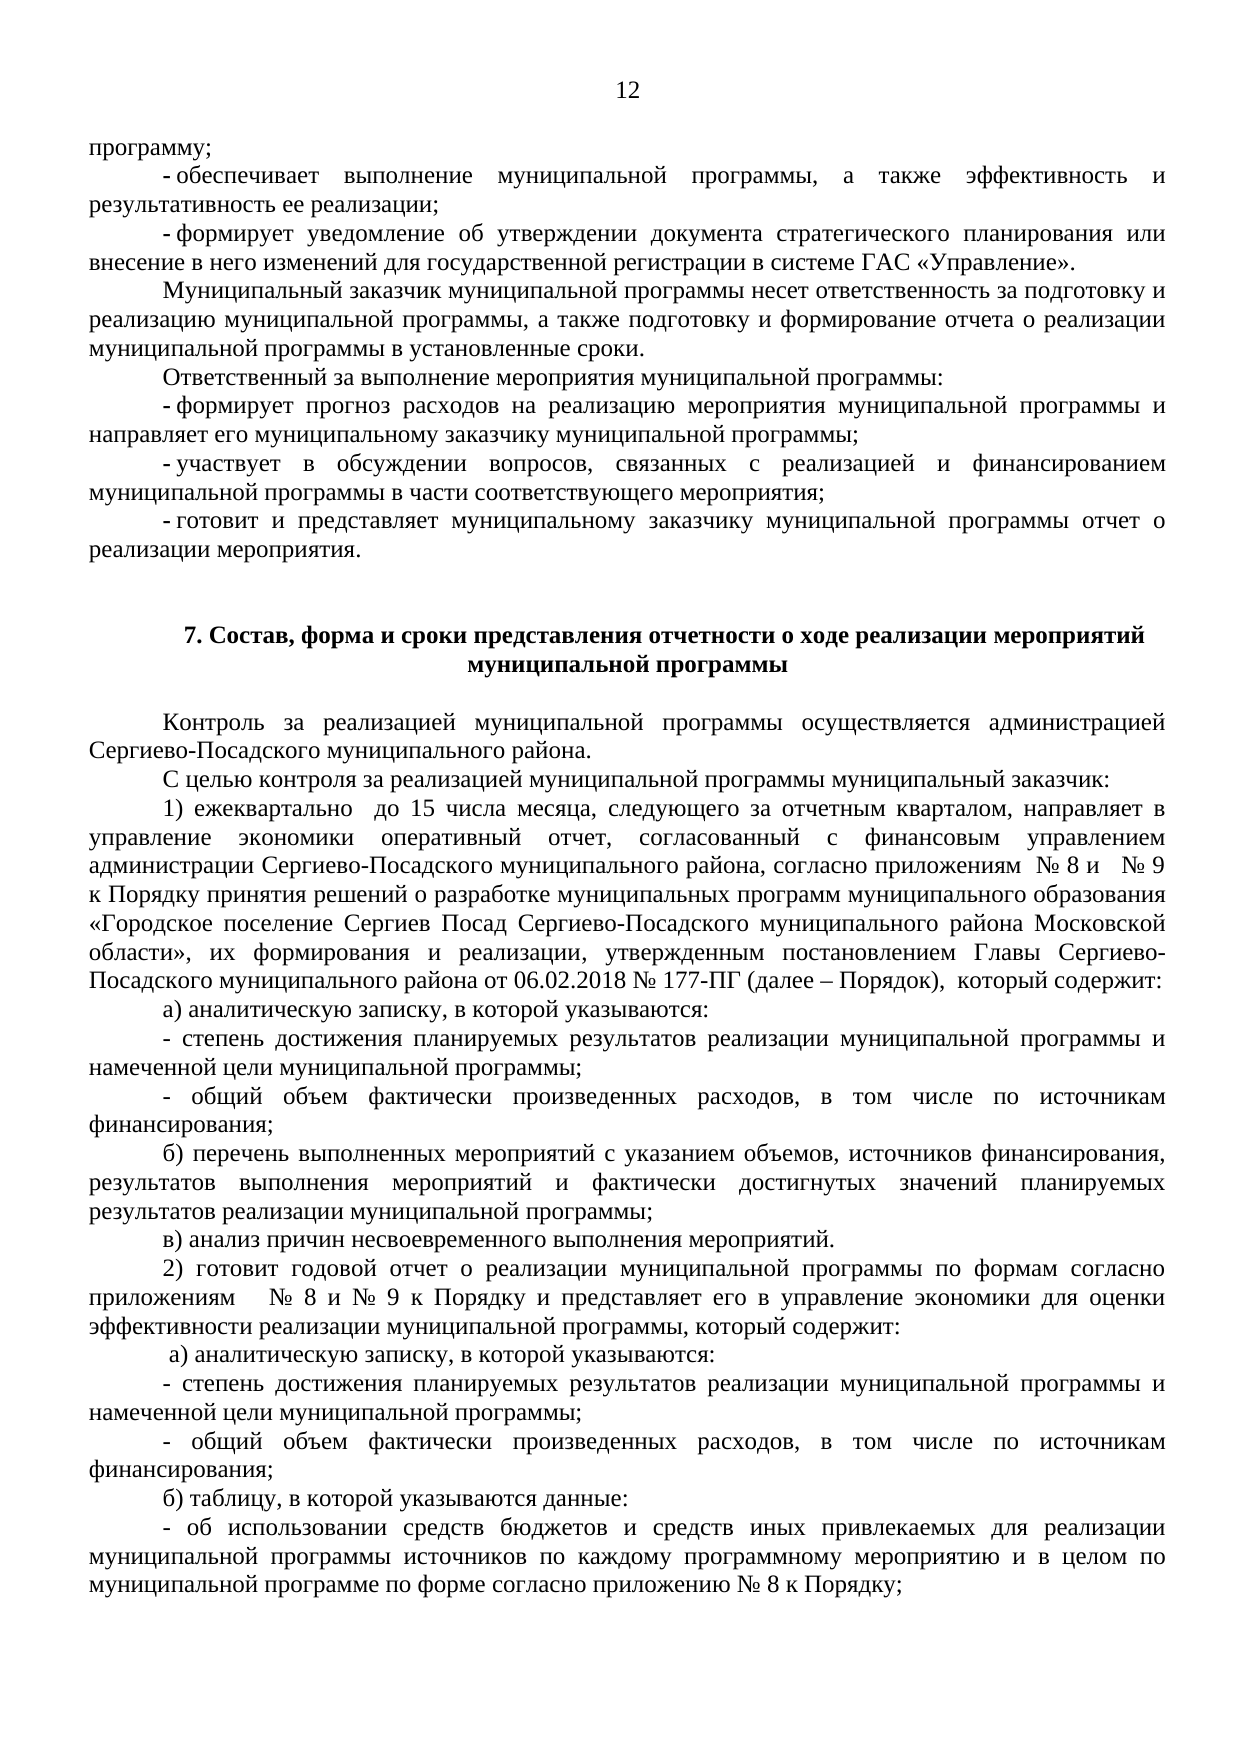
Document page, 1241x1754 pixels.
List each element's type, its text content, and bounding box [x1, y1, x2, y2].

text - степень достижения планируемых результатов реализации муниципальной программы и намеченной цели муниципальной программы; [89, 1023, 1167, 1081]
text - общий объем фактически произведенных расходов, в том числе по источникам финансирования; [89, 1426, 1167, 1483]
text в) анализ причин несвоевременного выполнения мероприятий. [89, 1224, 1167, 1253]
list формирует прогноз расходов на реализацию мероприятия муниципальной программы и направляет его муниципальному заказчику муниципальной программы; [89, 391, 1167, 448]
list участвует в обсуждении вопросов, связанных с реализацией и финансированием муниципальной программы в части соответствующего мероприятия; [89, 448, 1167, 506]
text - степень достижения планируемых результатов реализации муниципальной программы и намеченной цели муниципальной программы; [89, 1368, 1167, 1426]
text 2) готовит годовой отчет о реализации муниципальной программы по формам согласно приложениям № 8 и № 9 к Порядку и представляет его в управление экономики для оценки эффективности реализации муниципальной программы, который содержит: [89, 1253, 1167, 1339]
text Контроль за реализацией муниципальной программы осуществляется администрацией Сергиево-Посадского муниципального района. [89, 707, 1167, 764]
text - общий объем фактически произведенных расходов, в том числе по источникам финансирования; [89, 1081, 1167, 1138]
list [89, 132, 1167, 161]
text а) аналитическую записку, в которой указываются: [89, 994, 1167, 1023]
text 7. Состав, форма и сроки представления отчетности о ходе реализации мероприятий муниципальной программы [89, 621, 1167, 678]
text Ответственный за выполнение мероприятия муниципальной программы: [89, 362, 1167, 391]
text б) таблицу, в которой указываются данные: [89, 1483, 1167, 1512]
text а) аналитическую записку, в которой указываются: [89, 1339, 1167, 1368]
text - об использовании средств бюджетов и средств иных привлекаемых для реализации муниципальной программы источников по каждому программному мероприятию и в целом по муниципальной программе по форме согласно приложению № 8 к Порядку; [89, 1512, 1167, 1598]
text С целью контроля за реализацией муниципальной программы муниципальный заказчик: [89, 764, 1167, 793]
text Муниципальный заказчик муниципальной программы несет ответственность за подготовку и реализацию муниципальной программы, а также подготовку и формирование отчета о реализации муниципальной программы в установленные сроки. [89, 276, 1167, 362]
list готовит и представляет муниципальному заказчику муниципальной программы отчет о реализации мероприятия. [89, 506, 1167, 563]
text 1) ежеквартально до 15 числа месяца, следующего за отчетным кварталом, направляет в управление экономики оперативный отчет, согласованный с финансовым управлением администрации Сергиево-Посадского муниципального района, согласно приложениям № 8 и № 9 к Порядку принятия решений о разработке муниципальных программ муниципального образования «Городское поселение Сергиев Посад Сергиево-Посадского муниципального района Московской области», их формирования и реализации, утвержденным постановлением Главы Сергиево-Посадского муниципального района от 06.02.2018 № 177-ПГ (далее – Порядок), который содержит: [89, 793, 1167, 994]
text б) перечень выполненных мероприятий с указанием объемов, источников финансирования, результатов выполнения мероприятий и фактически достигнутых значений планируемых результатов реализации муниципальной программы; [89, 1138, 1167, 1224]
list формирует уведомление об утверждении документа стратегического планирования или внесение в него изменений для государственной регистрации в системе ГАС «Управление». [89, 218, 1167, 276]
list обеспечивает выполнение муниципальной программы, а также эффективность и результативность ее реализации; [89, 161, 1167, 218]
